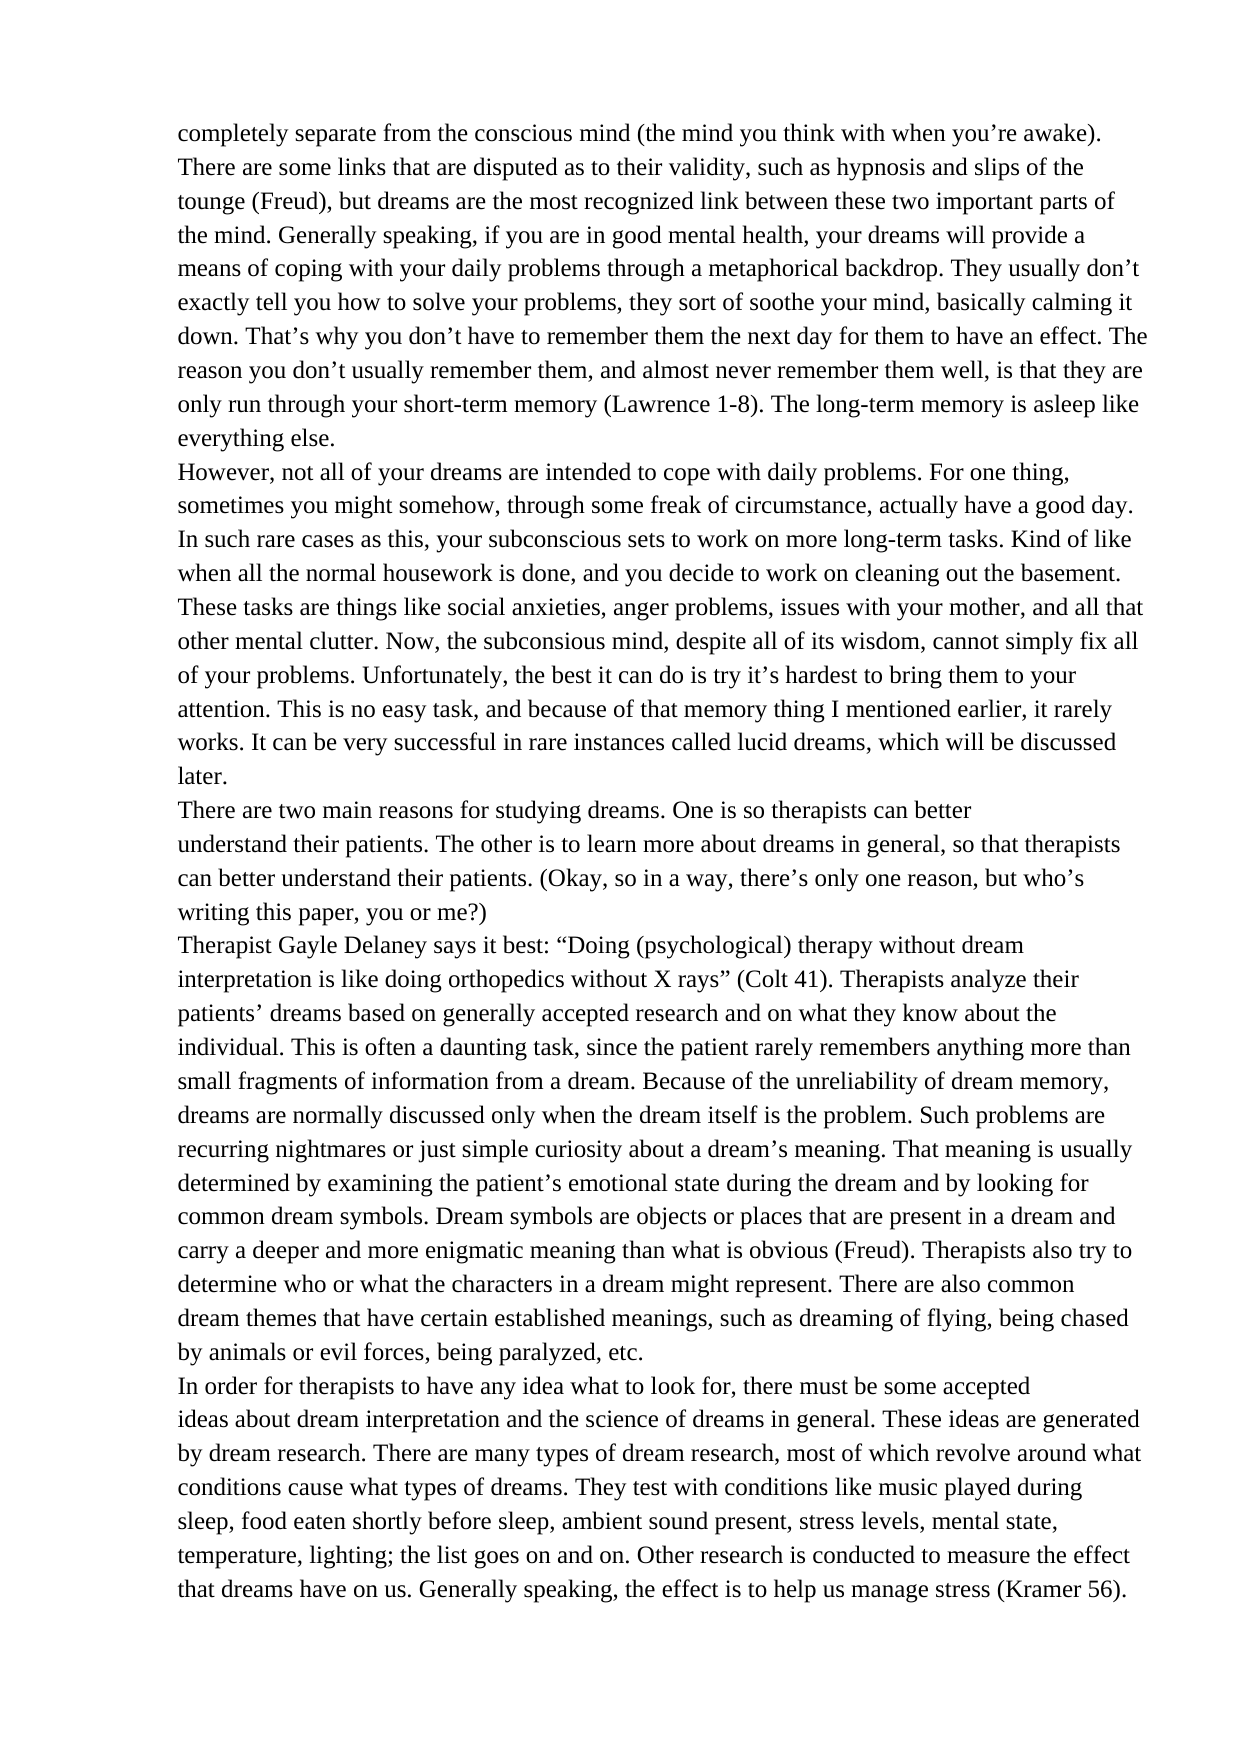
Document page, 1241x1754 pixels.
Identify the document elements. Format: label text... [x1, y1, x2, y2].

text common dream symbols. Dream symbols are objects or places that are present in a dream and [177, 1201, 1152, 1230]
text conditions cause what types of dreams. They test with conditions like music played during [177, 1472, 1152, 1501]
text In such rare cases as this, your subconscious sets to work on more long-term tasks. Kind of like [177, 524, 1152, 553]
text temperature, lighting; the list goes on and on. Other research is conducted to measure the effect [177, 1540, 1152, 1569]
text dream themes that have certain established meanings, such as dreaming of flying, being chased [177, 1303, 1152, 1332]
text sleep, food eaten shortly before sleep, ambient sound present, stress levels, mental state, [177, 1506, 1152, 1535]
text recurring nightmares or just simple curiosity about a dream’s meaning. That meaning is usually [177, 1134, 1152, 1162]
text carry a deeper and more enigmatic meaning than what is obvious (Freud). Therapists also try to [177, 1235, 1152, 1264]
text determine who or what the characters in a dream might represent. There are also common [177, 1269, 1152, 1298]
text tounge (Freud), but dreams are the most recognized link between these two important parts of [177, 186, 1152, 214]
text attention. This is no easy task, and because of that memory thing I mentioned earlier, it rarely [177, 694, 1152, 722]
text Therapist Gayle Delaney says it best: “Doing (psychological) therapy without dream [177, 931, 1152, 959]
text understand their patients. The other is to learn more about dreams in general, so that therapists [177, 829, 1152, 858]
text In order for therapists to have any idea what to look for, there must be some accepted [177, 1371, 1152, 1399]
text when all the normal housework is done, and you decide to work on cleaning out the basement. [177, 558, 1152, 587]
text ideas about dream interpretation and the science of dreams in general. These ideas are generated [177, 1404, 1152, 1433]
text means of coping with your daily problems through a metaphorical backdrop. They usually don’t [177, 253, 1152, 282]
text completely separate from the conscious mind (the mind you think with when you’re awake). [177, 118, 1152, 147]
text other mental clutter. Now, the subconsious mind, despite all of its wisdom, cannot simply fix all [177, 626, 1152, 655]
text only run through your short-term memory (Lawrence 1-8). The long-term memory is asleep like [177, 389, 1152, 418]
text writing this paper, you or me?) [177, 897, 1152, 926]
text individual. This is often a daunting task, since the patient rarely remembers anything more than [177, 1032, 1152, 1061]
text everything else. [177, 423, 1152, 452]
text patients’ dreams based on generally accepted research and on what they know about the [177, 998, 1152, 1027]
text down. That’s why you don’t have to remember them the next day for them to have an effect. The [177, 321, 1152, 350]
text These tasks are things like social anxieties, anger problems, issues with your mother, and all that [177, 592, 1152, 621]
text determined by examining the patient’s emotional state during the dream and by looking for [177, 1168, 1152, 1196]
text by dream research. There are many types of dream research, most of which revolve around what [177, 1438, 1152, 1467]
text There are two main reasons for studying dreams. One is so therapists can better [177, 795, 1152, 824]
text works. It can be very successful in rare instances called lucid dreams, which will be discussed [177, 727, 1152, 756]
text by animals or evil forces, being paralyzed, etc. [177, 1337, 1152, 1366]
text However, not all of your dreams are intended to cope with daily problems. For one thing, [177, 457, 1152, 485]
text sometimes you might somehow, through some freak of circumstance, actually have a good day. [177, 491, 1152, 519]
text reason you don’t usually remember them, and almost never remember them well, is that they are [177, 355, 1152, 384]
text the mind. Generally speaking, if you are in good mental health, your dreams will provide a [177, 220, 1152, 248]
text There are some links that are disputed as to their validity, such as hypnosis and slips of the [177, 152, 1152, 181]
text interpretation is like doing orthopedics without X rays” (Colt 41). Therapists analyze their [177, 964, 1152, 993]
text later. [177, 761, 1152, 790]
text that dreams have on us. Generally speaking, the effect is to help us manage stress (Kramer 56). [177, 1574, 1152, 1603]
text dreams are normally discussed only when the dream itself is the problem. Such problems are [177, 1100, 1152, 1129]
text of your problems. Unfortunately, the best it can do is try it’s hardest to bring them to your [177, 660, 1152, 688]
text can better understand their patients. (Okay, so in a way, there’s only one reason, but who’s [177, 863, 1152, 892]
text exactly tell you how to solve your problems, they sort of soothe your mind, basically calming it [177, 287, 1152, 316]
text small fragments of information from a dream. Because of the unreliability of dream memory, [177, 1066, 1152, 1095]
